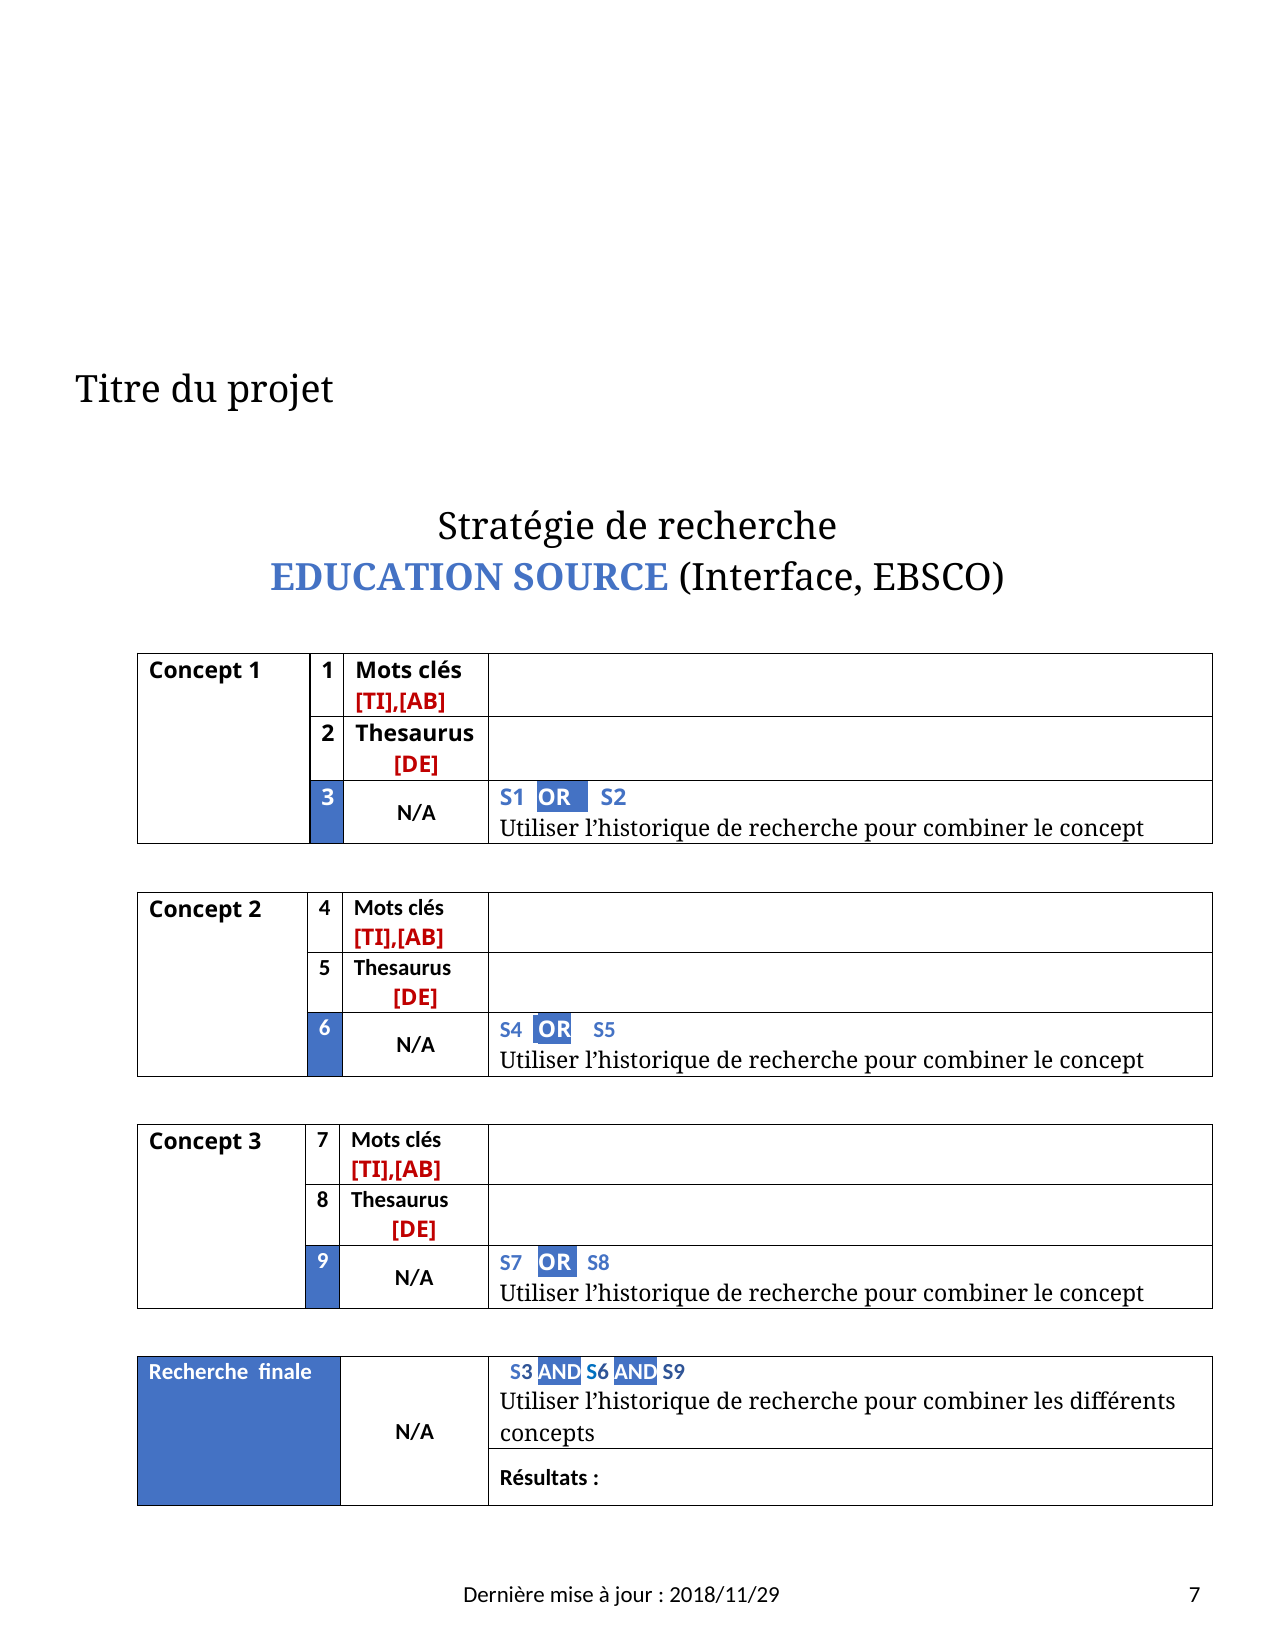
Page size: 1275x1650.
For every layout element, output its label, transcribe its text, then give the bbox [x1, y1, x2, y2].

table_header Mots clés [TI],[AB] [343, 893, 488, 952]
table_header [489, 654, 1212, 716]
table_cell Résultats : [489, 1449, 1212, 1505]
table_header 4 [308, 893, 342, 952]
table_header S3 AND S6 AND S9 Utiliser l’historique de recherche pour combiner les différents concepts [489, 1357, 1212, 1448]
table_cell [489, 953, 1212, 1012]
table_cell N/A [344, 781, 488, 843]
table_header Concept 3 [138, 1125, 305, 1308]
table_cell N/A [340, 1246, 488, 1308]
table_cell 5 [308, 953, 342, 1012]
table_cell [489, 717, 1212, 780]
text Stratégie de recherche [75, 499, 1200, 551]
table_header Concept 1 [138, 654, 309, 843]
table_header [489, 1125, 1212, 1184]
table_cell Thesaurus [DE] [344, 717, 488, 780]
table_header Concept 2 [138, 893, 307, 1076]
table_cell 8 [306, 1185, 339, 1245]
table_cell [489, 1185, 1212, 1245]
table_cell 3 [311, 781, 343, 843]
table_header 7 [306, 1125, 339, 1184]
table_header N/A [341, 1357, 488, 1505]
table_header Mots clés [TI],[AB] [340, 1125, 488, 1184]
table_header 1 [311, 654, 343, 716]
table_cell Thesaurus [DE] [343, 953, 488, 1012]
table_cell 6 [308, 1013, 342, 1076]
text Titre du projet [75, 362, 1200, 413]
table_cell S1 OR S2 Utiliser l’historique de recherche pour combiner le concept [489, 781, 1212, 843]
table_header Recherche finale [138, 1357, 340, 1505]
text EDUCATION SOURCE (Interface, EBSCO) [75, 551, 1200, 602]
table_cell 2 [311, 717, 343, 780]
table_cell N/A [343, 1013, 488, 1076]
table_cell Thesaurus [DE] [340, 1185, 488, 1245]
table_cell S4 OR S5 Utiliser l’historique de recherche pour combiner le concept [489, 1013, 1212, 1076]
table_cell 9 [306, 1246, 339, 1308]
table_header Mots clés [TI],[AB] [344, 654, 488, 716]
table_header [489, 893, 1212, 952]
table_cell S7 OR S8 Utiliser l’historique de recherche pour combiner le concept [489, 1246, 1212, 1308]
